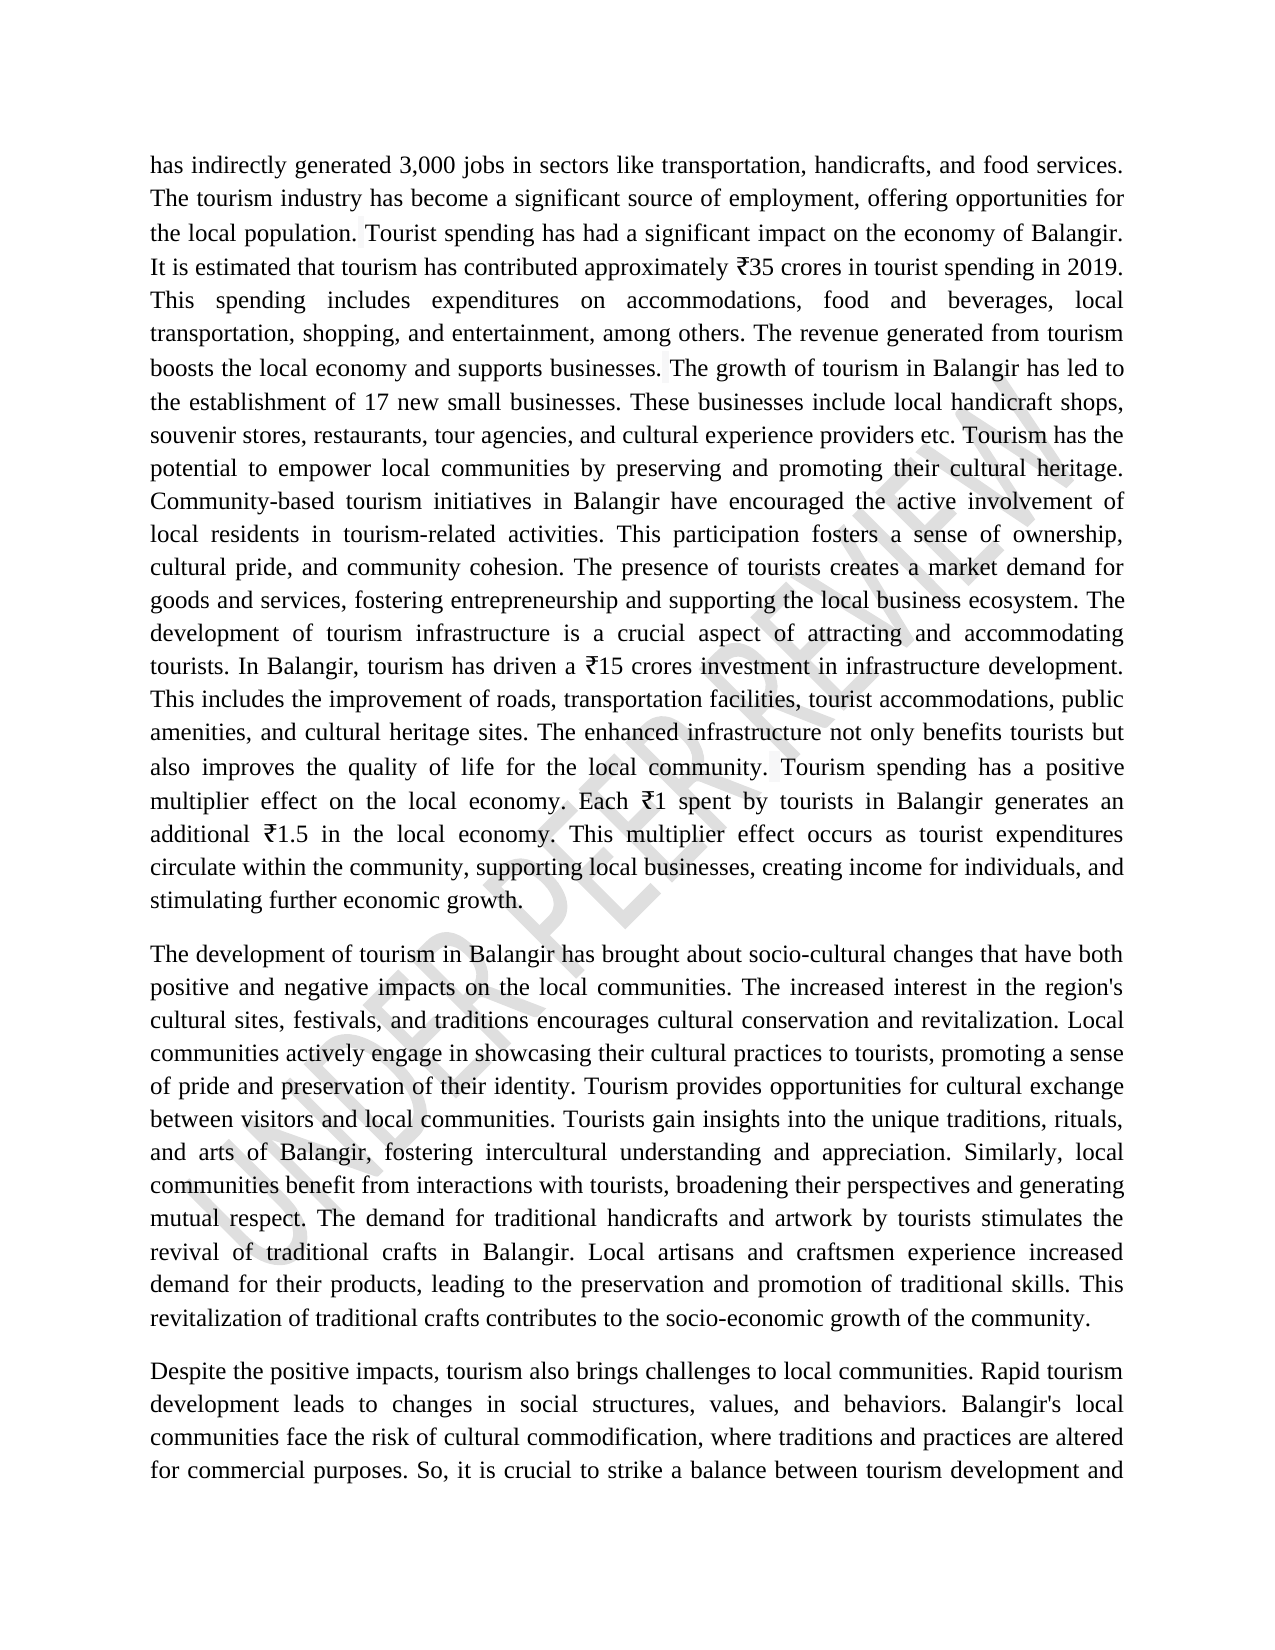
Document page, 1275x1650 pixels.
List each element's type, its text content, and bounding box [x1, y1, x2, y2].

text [150, 1356, 1125, 1484]
text The development of tourism in Balangir has brought about socio-cultural changes that have both positive and negative impacts on the local communities. The increased interest in the region's cultural sites, festivals, and traditions encourages cultural conservation and revitalization. Local communities actively engage in showcasing their cultural practices to tourists, promoting a sense of pride and preservation of their identity. Tourism provides opportunities for cultural exchange between visitors and local communities. Tourists gain insights into the unique traditions, rituals, and arts of Balangir, fostering intercultural understanding and appreciation. Similarly, local communities benefit from interactions with tourists, broadening their perspectives and generating mutual respect. The demand for traditional handicrafts and artwork by tourists stimulates the revival of traditional crafts in Balangir. Local artisans and craftsmen experience increased demand for their products, leading to the preservation and promotion of traditional skills. This revitalization of traditional crafts contributes to the socio-economic growth of the community. [150, 939, 1125, 1331]
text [150, 150, 1125, 914]
